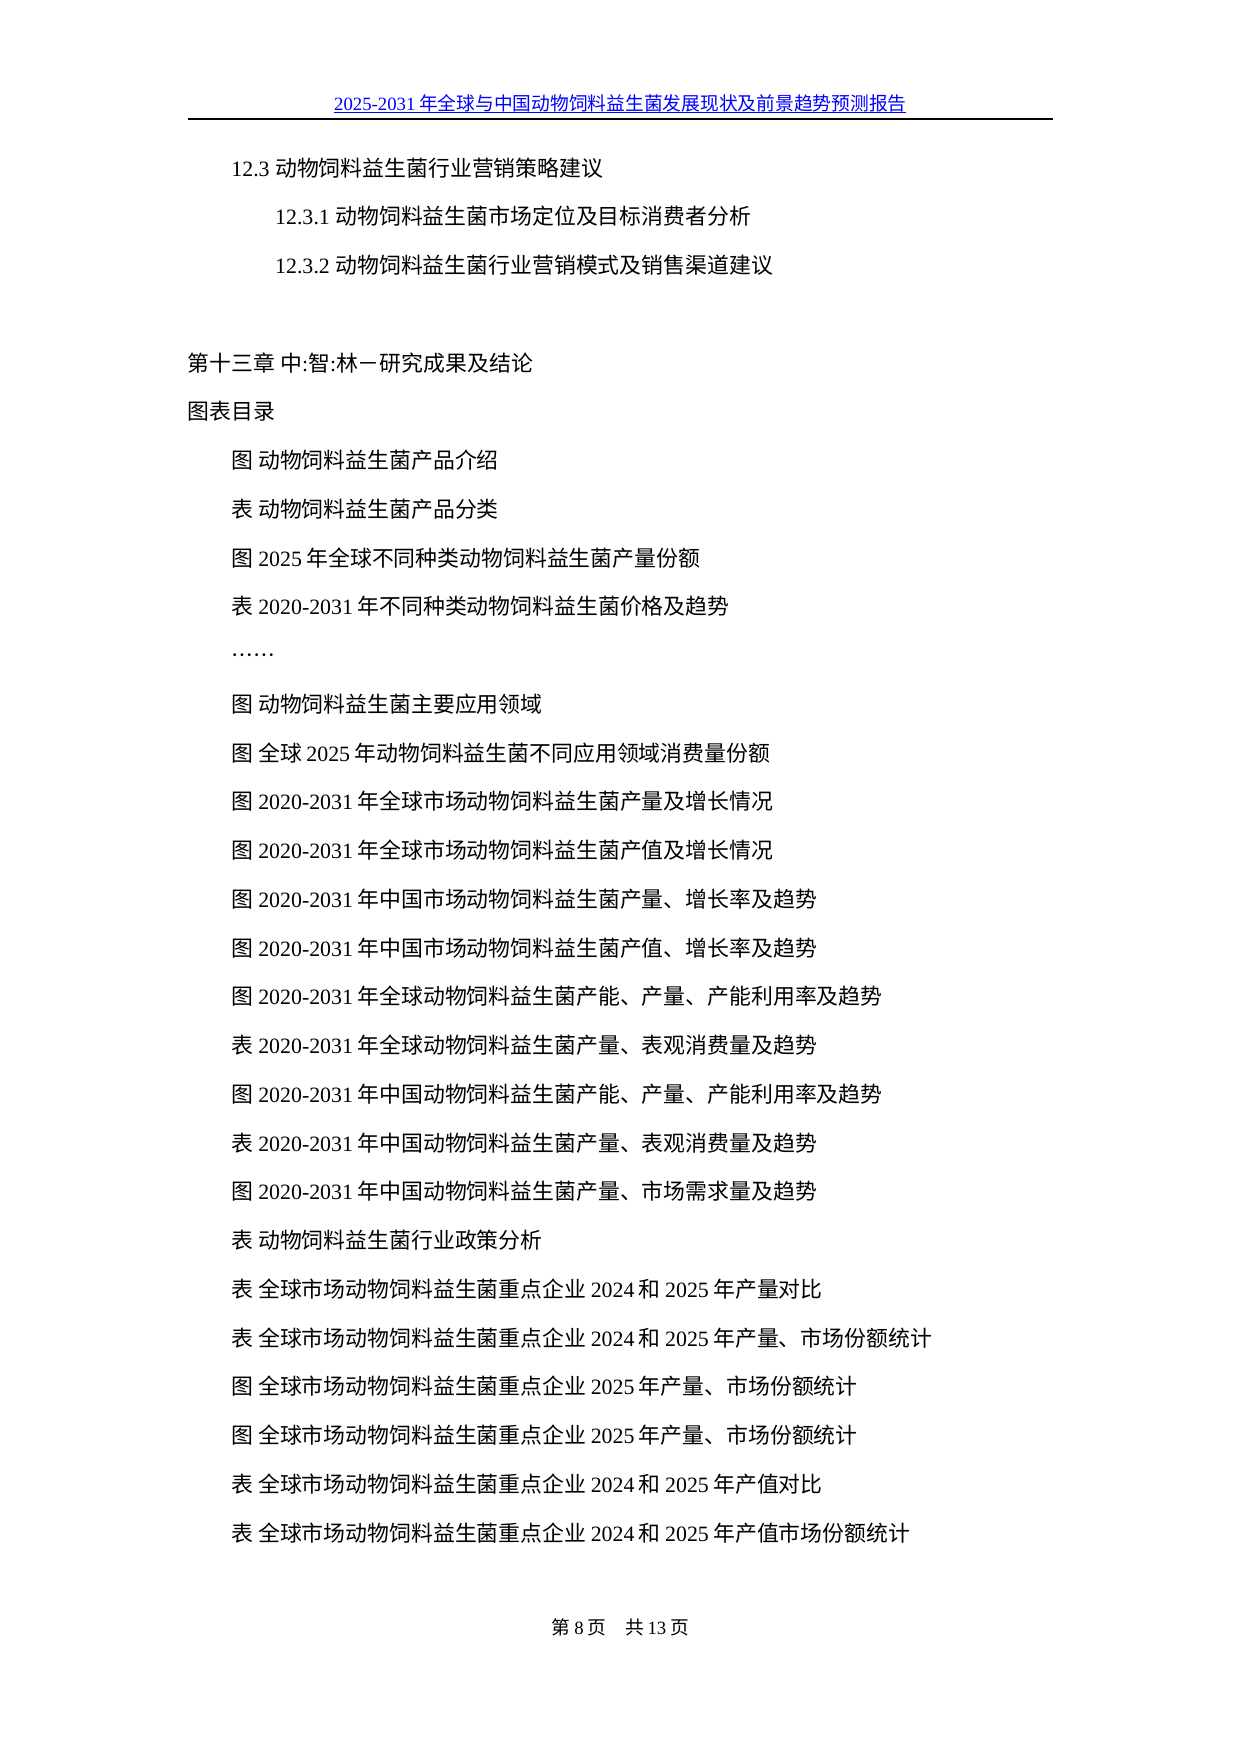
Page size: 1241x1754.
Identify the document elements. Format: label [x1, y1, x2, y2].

text [187, 150, 1053, 1548]
